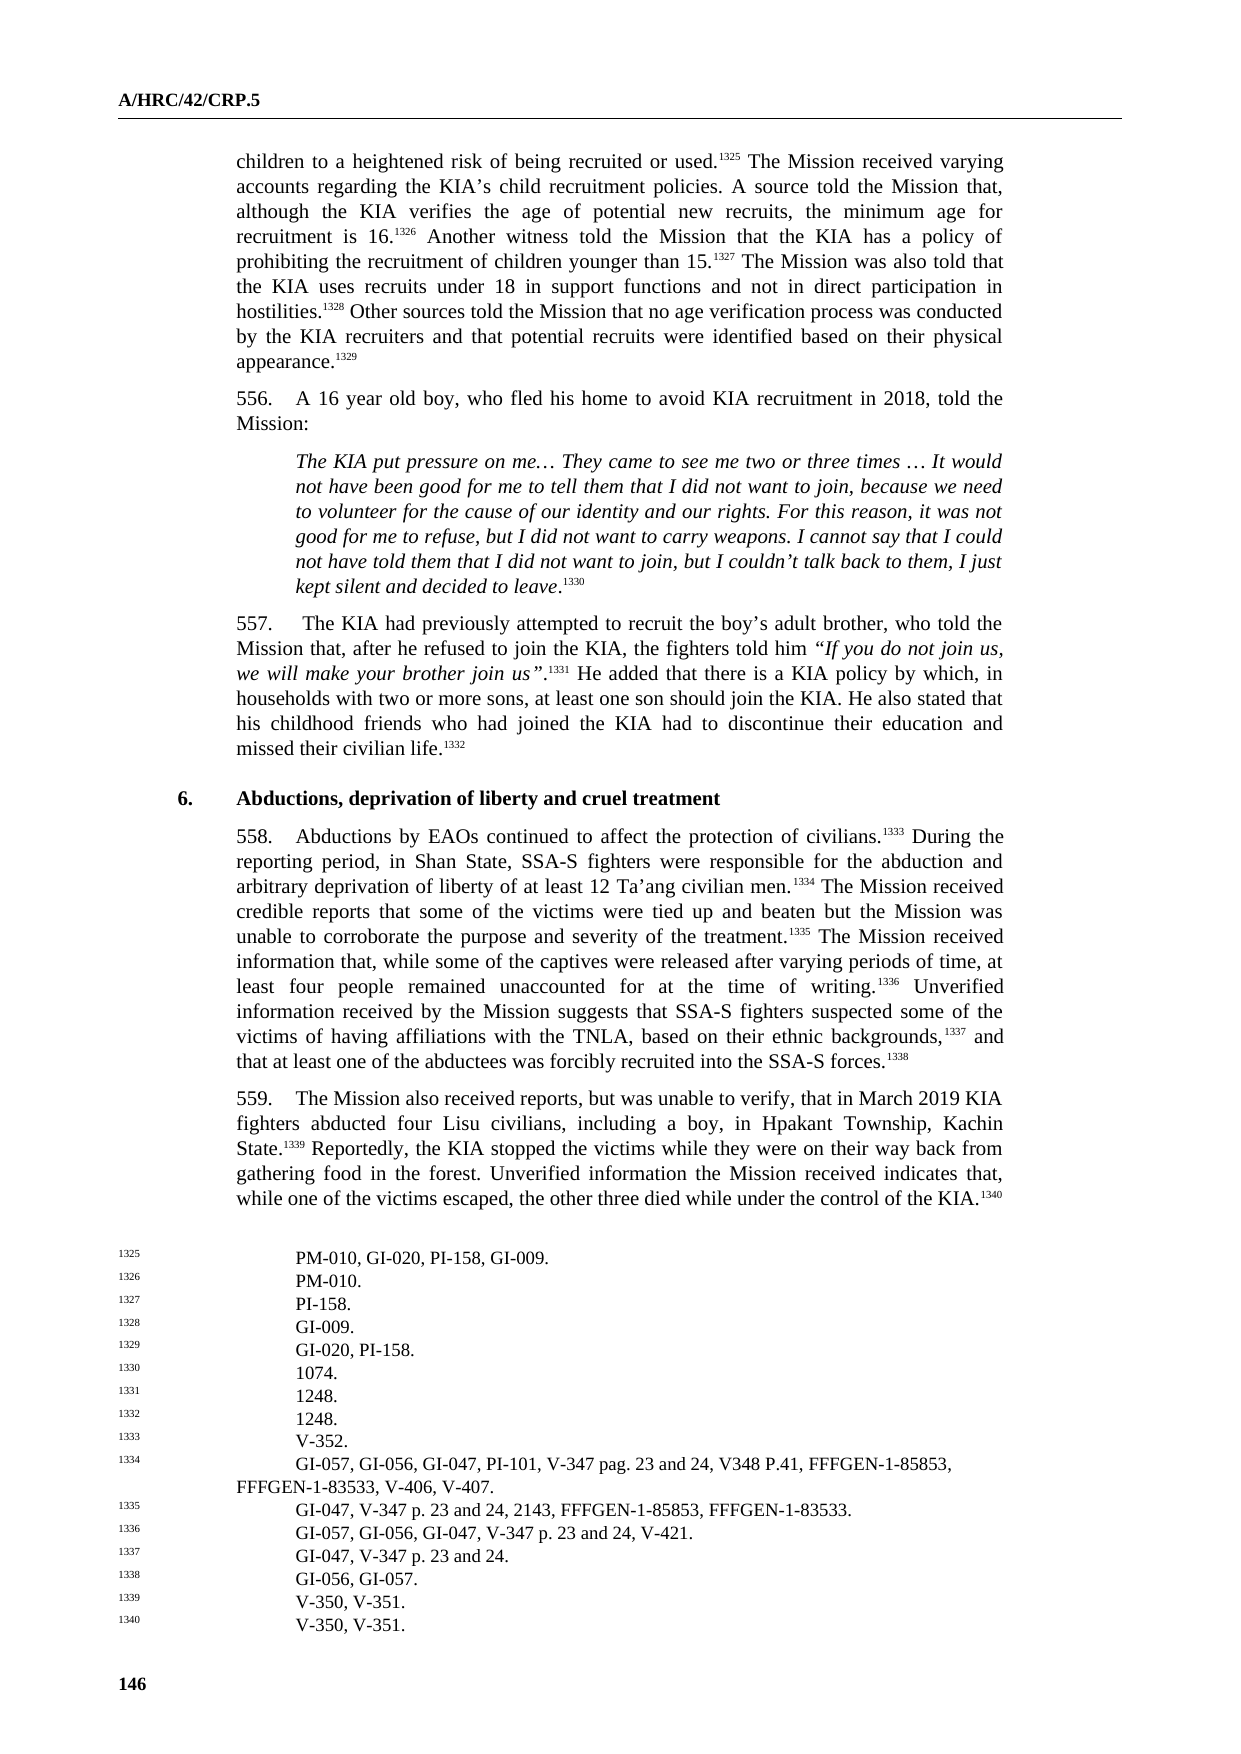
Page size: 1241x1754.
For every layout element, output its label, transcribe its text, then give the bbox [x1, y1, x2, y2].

text 6. Abductions, deprivation of liberty and cruel treatment [177, 785, 1004, 810]
text 556. A 16 year old boy, who fled his home to avoid KIA recruitment in 2018, told the Mission: [236, 385, 1004, 435]
text 558. Abductions by EAOs continued to affect the protection of civilians. During the reporting period, in Shan State, SSA-S fighters were responsible for the abduction and arbitrary deprivation of liberty of at least 12 Ta’ang civilian men. The Mission received credible reports that some of the victims were tied up and beaten but the Mission was unable to corroborate the purpose and severity of the treatment. The Mission received information that, while some of the captives were released after varying periods of time, at least four people remained unaccounted for at the time of writing. Unverified information received by the Mission suggests that SSA-S fighters suspected some of the victims of having affiliations with the TNLA, based on their ethnic backgrounds, and that at least one of the abductees was forcibly recruited into the SSA-S forces. [236, 823, 1004, 1073]
text 557. The KIA had previously attempted to recruit the boy’s adult brother, who told the Mission that, after he refused to join the KIA, the fighters told him “If you do not join us, we will make your brother join us”. He added that there is a KIA policy by which, in households with two or more sons, at least one son should join the KIA. He also stated that his childhood friends who had joined the KIA had to discontinue their education and missed their civilian life. [236, 610, 1004, 760]
text 555. The Mission received limited but credible information indicating an increase in the number of children recruited or used by the KIA during the reporting period. The information gathered suggests that the KIA’s practices regarding age verification expose children to a heightened risk of being recruited or used. The Mission received varying accounts regarding the KIA’s child recruitment policies. A source told the Mission that, although the KIA verifies the age of potential new recruits, the minimum age for recruitment is 16. Another witness told the Mission that the KIA has a policy of prohibiting the recruitment of children younger than 15. The Mission was also told that the KIA uses recruits under 18 in support functions and not in direct participation in hostilities. Other sources told the Mission that no age verification process was conducted by the KIA recruiters and that potential recruits were identified based on their physical appearance. [236, 148, 1004, 373]
text The KIA put pressure on me… They came to see me two or three times … It would not have been good for me to tell them that I did not want to join, because we need to volunteer for the cause of our identity and our rights. For this reason, it was not good for me to refuse, but I did not want to carry weapons. I cannot say that I could not have told them that I did not want to join, but I couldn’t talk back to them, I just kept silent and decided to leave. [295, 448, 1004, 598]
text 559. The Mission also received reports, but was unable to verify, that in March 2019 KIA fighters abducted four Lisu civilians, including a boy, in Hpakant Township, Kachin State. Reportedly, the KIA stopped the victims while they were on their way back from gathering food in the forest. Unverified information the Mission received indicates that, while one of the victims escaped, the other three died while under the control of the KIA. [236, 1085, 1004, 1210]
